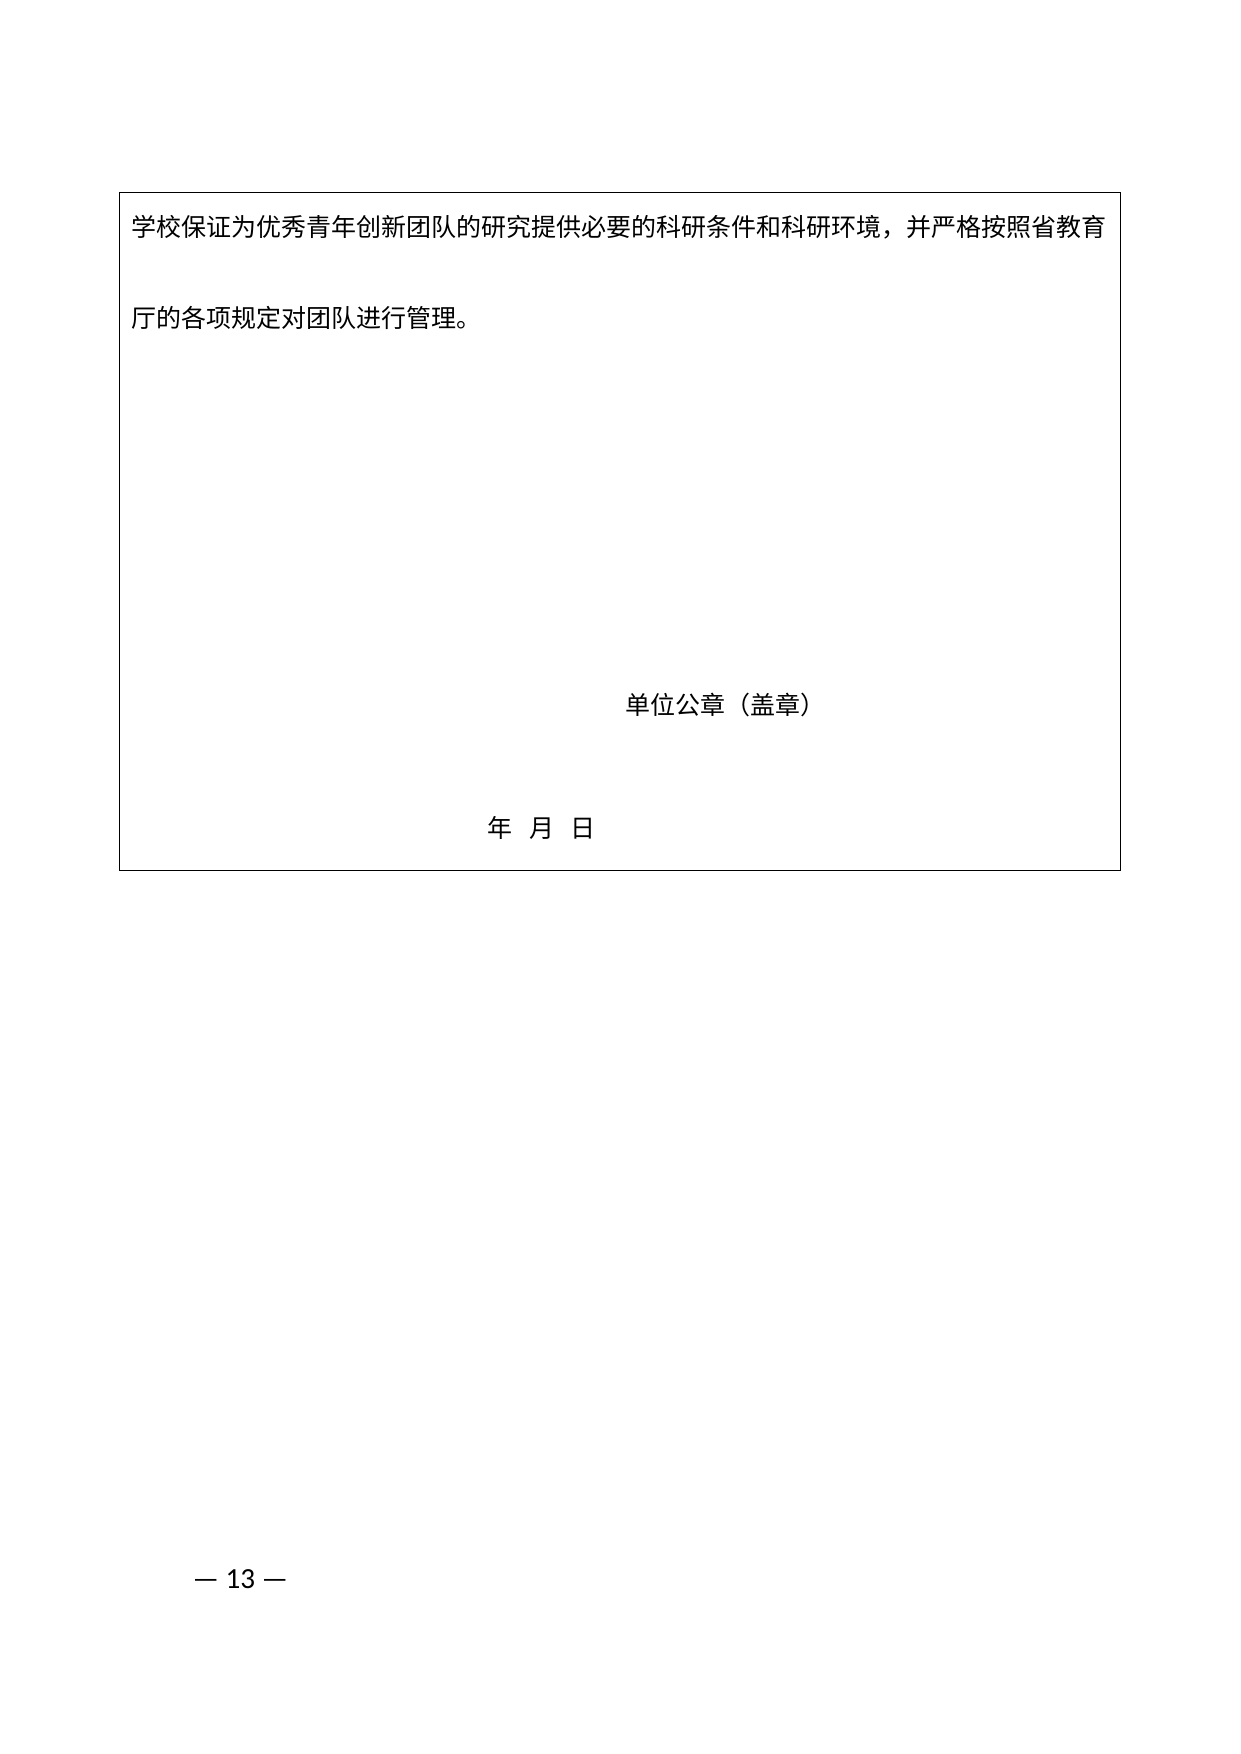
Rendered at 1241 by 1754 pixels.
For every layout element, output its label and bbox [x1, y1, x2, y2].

table_cell [120, 193, 1120, 869]
